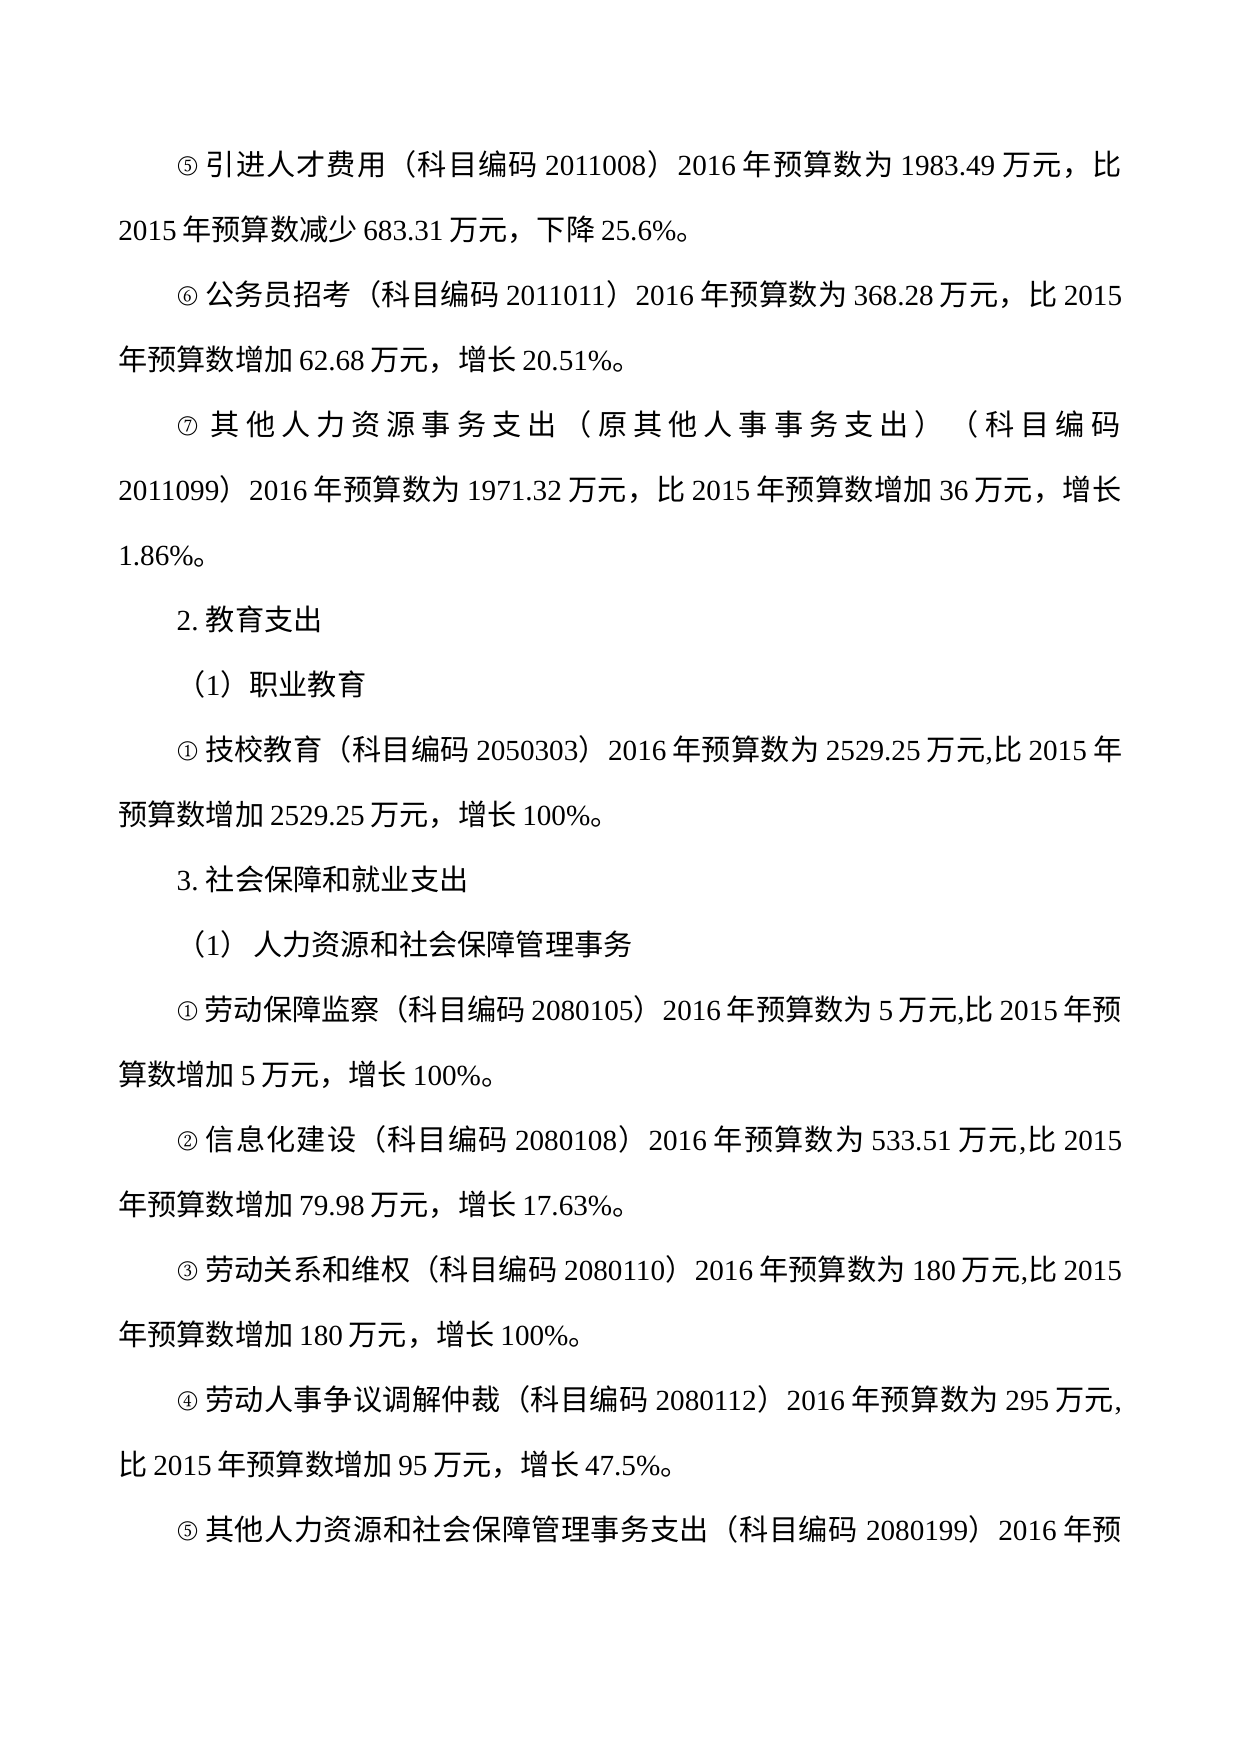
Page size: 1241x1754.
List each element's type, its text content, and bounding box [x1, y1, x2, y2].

text 2. 教育支出 [118, 585, 1122, 650]
text 3. 社会保障和就业支出 [118, 845, 1122, 910]
text ②信息化建设（科目编码2080108）2016年预算数为533.51万元,比2015年预算数增加79.98万元，增长17.63%。 [118, 1105, 1122, 1235]
text ①技校教育（科目编码2050303）2016年预算数为2529.25万元,比2015年预算数增加2529.25万元，增长100%。 [118, 715, 1122, 845]
text ①劳动保障监察（科目编码2080105）2016年预算数为5万元,比2015年预算数增加5万元，增长100%。 [118, 975, 1122, 1105]
text ③劳动关系和维权（科目编码2080110）2016年预算数为180万元,比2015年预算数增加180万元，增长100%。 [118, 1235, 1122, 1365]
text ⑥公务员招考（科目编码2011011）2016年预算数为368.28万元，比2015年预算数增加62.68万元，增长20.51%。 [118, 260, 1122, 390]
text （1）职业教育 [118, 650, 1122, 715]
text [118, 1495, 1122, 1560]
text ⑦其他人力资源事务支出（原其他人事事务支出）（科目编码2011099）2016年预算数为1971.32万元，比2015年预算数增加36万元，增长1.86%。 [118, 390, 1122, 585]
text ④劳动人事争议调解仲裁（科目编码2080112）2016年预算数为295万元,比2015年预算数增加95万元，增长47.5%。 [118, 1365, 1122, 1495]
list 人力资源和社会保障管理事务 [176, 910, 1122, 975]
text ⑤引进人才费用（科目编码2011008）2016年预算数为1983.49万元，比2015年预算数减少683.31万元，下降25.6%。 [118, 130, 1122, 260]
